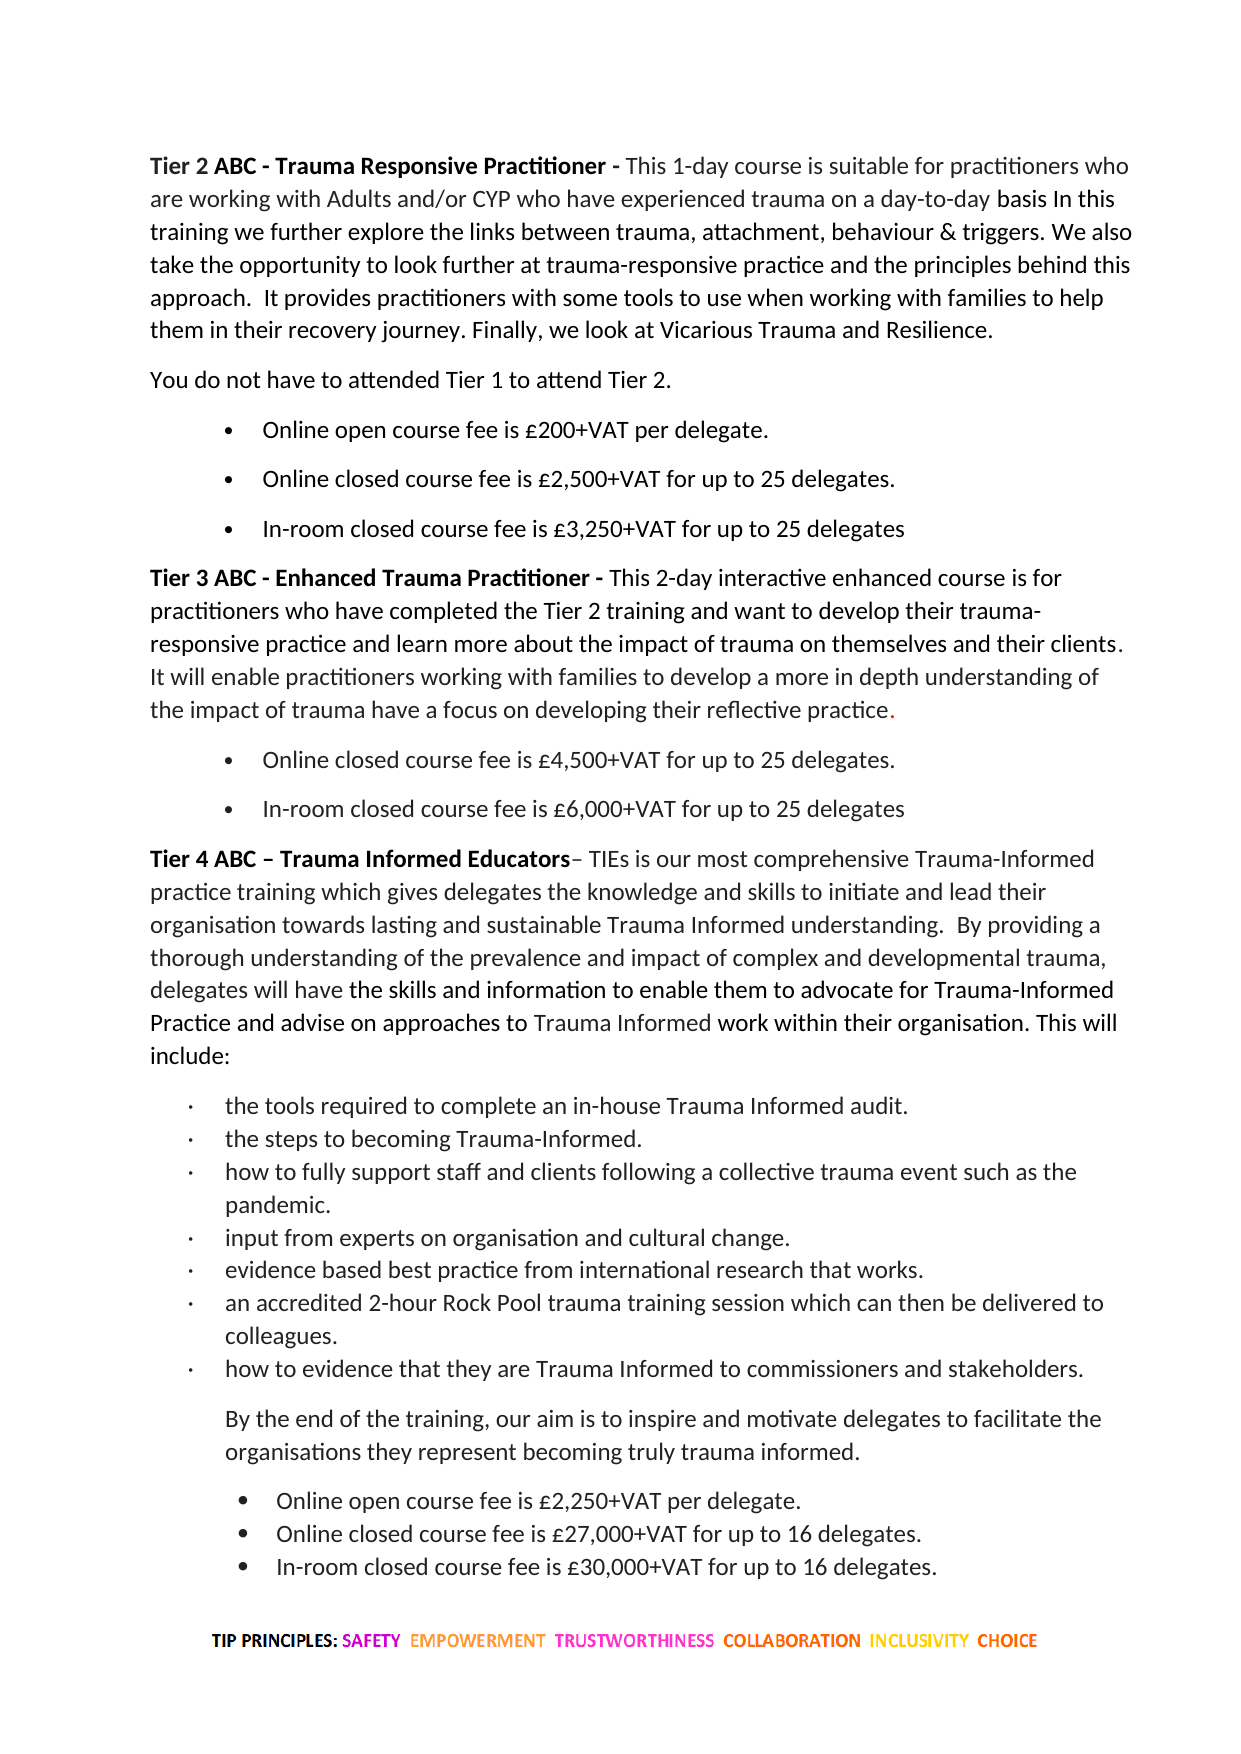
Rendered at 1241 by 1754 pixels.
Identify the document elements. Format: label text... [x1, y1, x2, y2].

text You do not have to attended Tier 1 to attend Tier 2. [150, 364, 1137, 395]
list the steps to becoming Trauma-Informed. [187, 1123, 1137, 1153]
list Online open course fee is £200+VAT per delegate. [225, 414, 1137, 444]
list the tools required to complete an in-house Trauma Informed audit. [187, 1090, 1137, 1121]
picture [198, 1621, 1052, 1665]
list In-room closed course fee is £30,000+VAT for up to 16 delegates. [239, 1551, 1137, 1582]
list input from experts on organisation and cultural change. [187, 1222, 1137, 1252]
list how to fully support staff and clients following a collective trauma event such as the pandemic. [187, 1156, 1137, 1219]
list In-room closed course fee is £3,250+VAT for up to 25 delegates [225, 513, 1137, 543]
list Online open course fee is £2,250+VAT per delegate. [239, 1485, 1137, 1516]
list Online closed course fee is £27,000+VAT for up to 16 delegates. [239, 1518, 1137, 1549]
text By the end of the training, our aim is to inspire and motivate delegates to facilitate the organisations they represent becoming truly trauma informed. [225, 1403, 1137, 1466]
list Online closed course fee is £2,500+VAT for up to 25 delegates. [225, 463, 1137, 494]
list how to evidence that they are Trauma Informed to commissioners and stakeholders. [187, 1353, 1137, 1384]
text Tier 2 ABC - Trauma Responsive Practitioner - This 1-day course is suitable for practitioners who are working with Adults and/or CYP who have experienced trauma on a day-to-day basis In this training we further explore the links between trauma, attachment, behaviour & triggers. We also take the opportunity to look further at trauma-responsive practice and the principles behind this approach. It provides practitioners with some tools to use when working with families to help them in their recovery journey. Finally, we look at Vicarious Trauma and Resilience. [150, 150, 1137, 345]
list Online closed course fee is £4,500+VAT for up to 25 delegates. [225, 744, 1137, 774]
text Tier 4 ABC – Trauma Informed Educators– TIEs is our most comprehensive Trauma-Informed practice training which gives delegates the knowledge and skills to initiate and lead their organisation towards lasting and sustainable Trauma Informed understanding. By providing a thorough understanding of the prevalence and impact of complex and developmental trauma, delegates will have the skills and information to enable them to advocate for Trauma-Informed Practice and advise on approaches to Trauma Informed work within their organisation. This will include: [150, 843, 1137, 1071]
list evidence based best practice from international research that works. [187, 1254, 1137, 1285]
list an accredited 2-hour Rock Pool trauma training session which can then be delivered to colleagues. [187, 1287, 1137, 1351]
list In-room closed course fee is £6,000+VAT for up to 25 delegates [225, 793, 1137, 824]
text Tier 3 ABC - Enhanced Trauma Practitioner - This 2-day interactive enhanced course is for practitioners who have completed the Tier 2 training and want to develop their trauma-responsive practice and learn more about the impact of trauma on themselves and their clients. It will enable practitioners working with families to develop a more in depth understanding of the impact of trauma have a focus on developing their reflective practice. [150, 562, 1137, 725]
